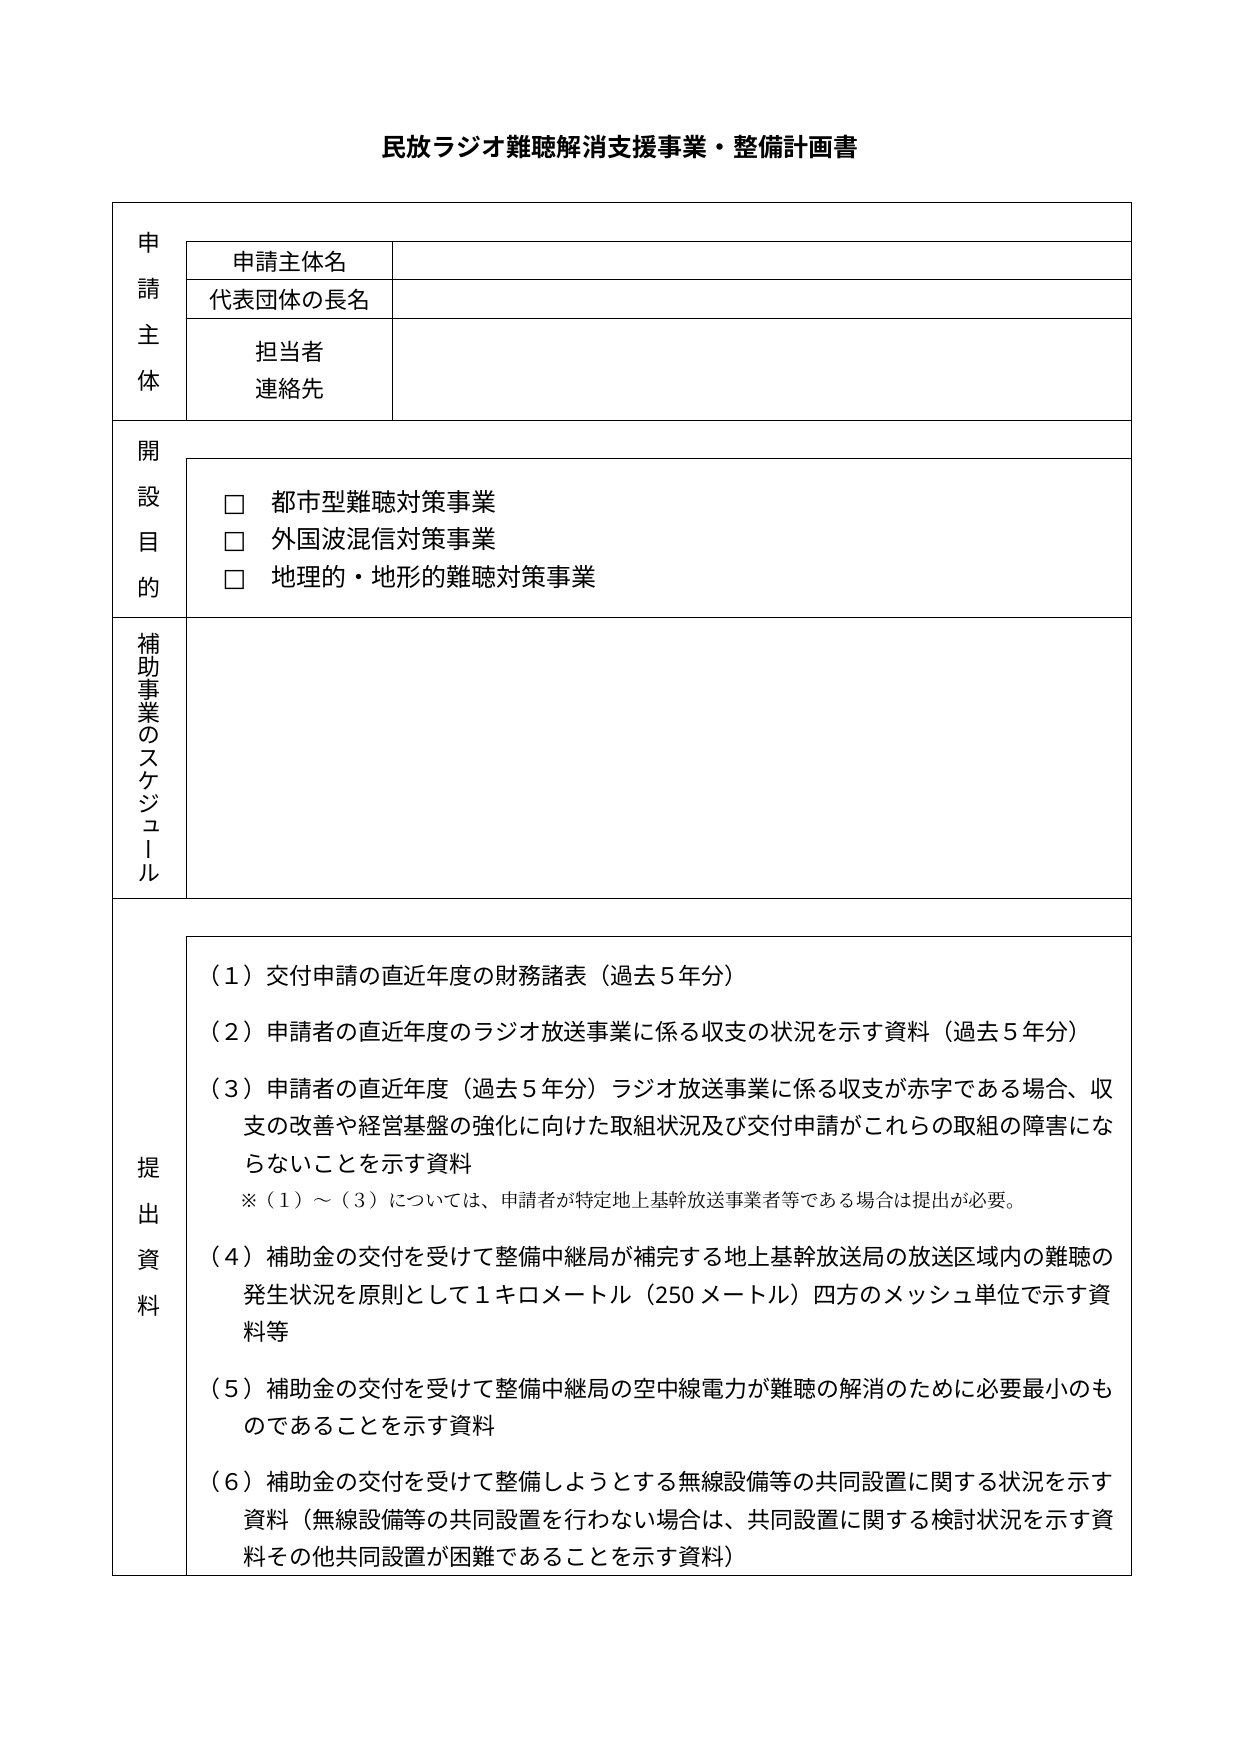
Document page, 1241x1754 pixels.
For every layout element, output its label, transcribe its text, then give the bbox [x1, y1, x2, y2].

table_cell [393, 280, 1131, 318]
text 民放ラジオ難聴解消支援事業・整備計画書 [112, 127, 1128, 164]
table_cell □ 都市型難聴対策事業 □ 外国波混信対策事業 □ 地理的・地形的難聴対策事業 [187, 459, 1131, 617]
table_header 申 請 主 体 [113, 203, 186, 420]
table_cell [187, 618, 1131, 897]
table_cell 補助事業のスケジュール [113, 618, 186, 897]
table_cell [393, 319, 1131, 420]
table_header [186, 203, 1131, 241]
table_cell [186, 421, 1131, 458]
table_cell （１）交付申請の直近年度の財務諸表（過去５年分） （２）申請者の直近年度のラジオ放送事業に係る収支の状況を示す資料（過去５年分） （３）申請者の直近年度（過去５年分）ラジオ放送事業に係る収支が赤字である場合、収支の改善や経営基盤の強化に向けた取組状況及び交付申請がこれらの取組の障害にならないことを示す資料 ※（１）～（３）については、申請者が特定地上基幹放送事業者等である場合は提出が必要。 （４）補助金の交付を受けて整備中継局が補完する地上基幹放送局の放送区域内の難聴の発生状況を原則として１キロメートル（250メートル）四方のメッシュ単位で示す資料等 （５）補助金の交付を受けて整備中継局の空中線電力が難聴の解消のために必要最小のものであることを示す資料 （６）補助金の交付を受けて整備しようとする無線設備等の共同設置に関する状況を示す資料（無線設備等の共同設置を行わない場合は、共同設置に関する検討状況を示す資料その他共同設置が困難であることを示す資料） [187, 937, 1131, 1574]
table_cell 担当者 連絡先 [187, 319, 392, 420]
table_cell [186, 899, 1131, 936]
table_cell [393, 242, 1131, 279]
table_cell 開 設 目 的 [113, 421, 186, 617]
table_cell 申請主体名 [187, 242, 392, 279]
table_cell 代表団体の長名 [187, 280, 392, 318]
table_cell 提 出 資 料 [113, 899, 186, 1574]
